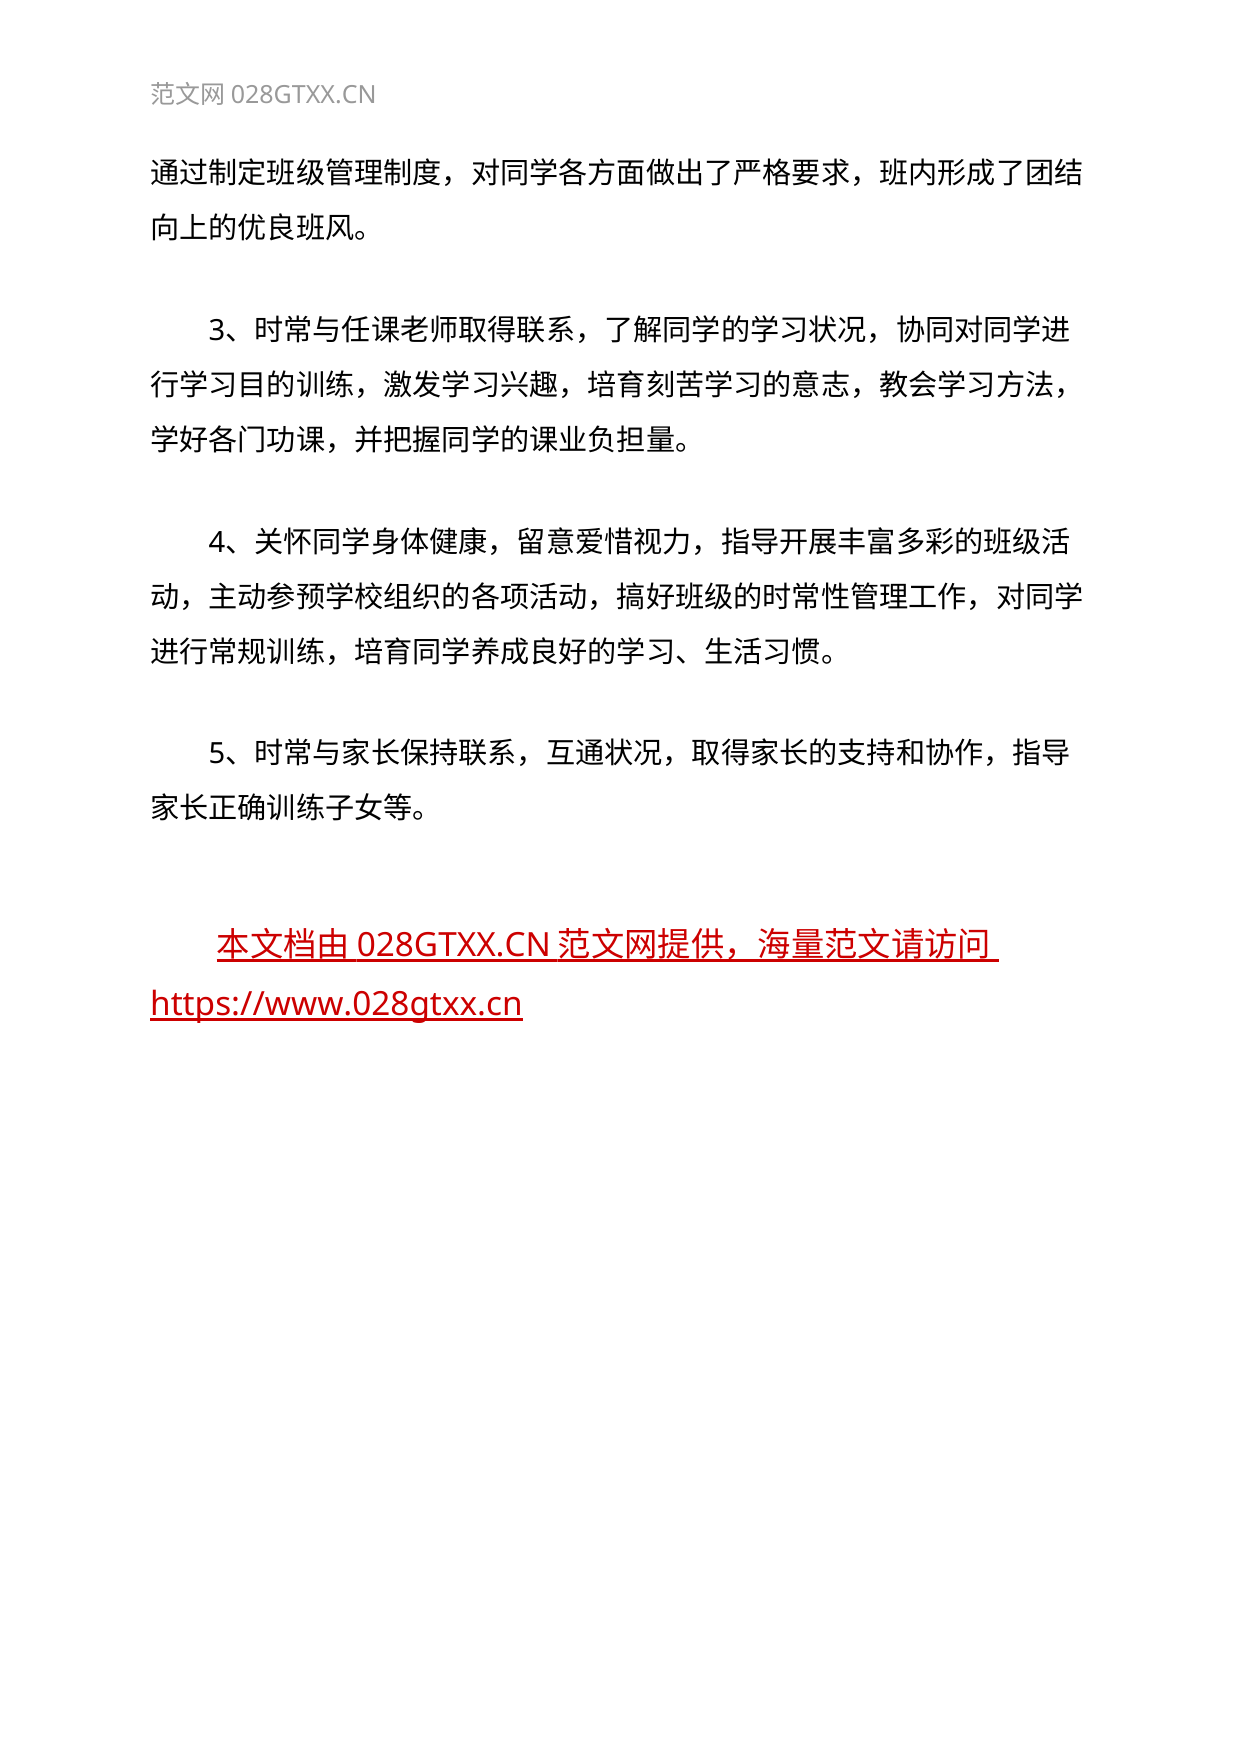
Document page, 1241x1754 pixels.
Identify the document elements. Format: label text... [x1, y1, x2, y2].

text 3、时常与任课老师取得联系，了解同学的学习状况，协同对同学进行学习目的训练，激发学习兴趣，培育刻苦学习的意志，教会学习方法，学好各门功课，并把握同学的课业负担量。 [150, 307, 1090, 459]
text 5、时常与家长保持联系，互通状况，取得家长的支持和协作，指导家长正确训练子女等。 [150, 730, 1090, 827]
text 4、关怀同学身体健康，留意爱惜视力，指导开展丰富多彩的班级活动，主动参预学校组织的各项活动，搞好班级的时常性管理工作，对同学进行常规训练，培育同学养成良好的学习、生活习惯。 [150, 518, 1090, 671]
text 本文档由028GTXX.CN范文网提供，海量范文请访问 https://www.028gtxx.cn [150, 918, 1090, 1025]
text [150, 150, 1090, 247]
